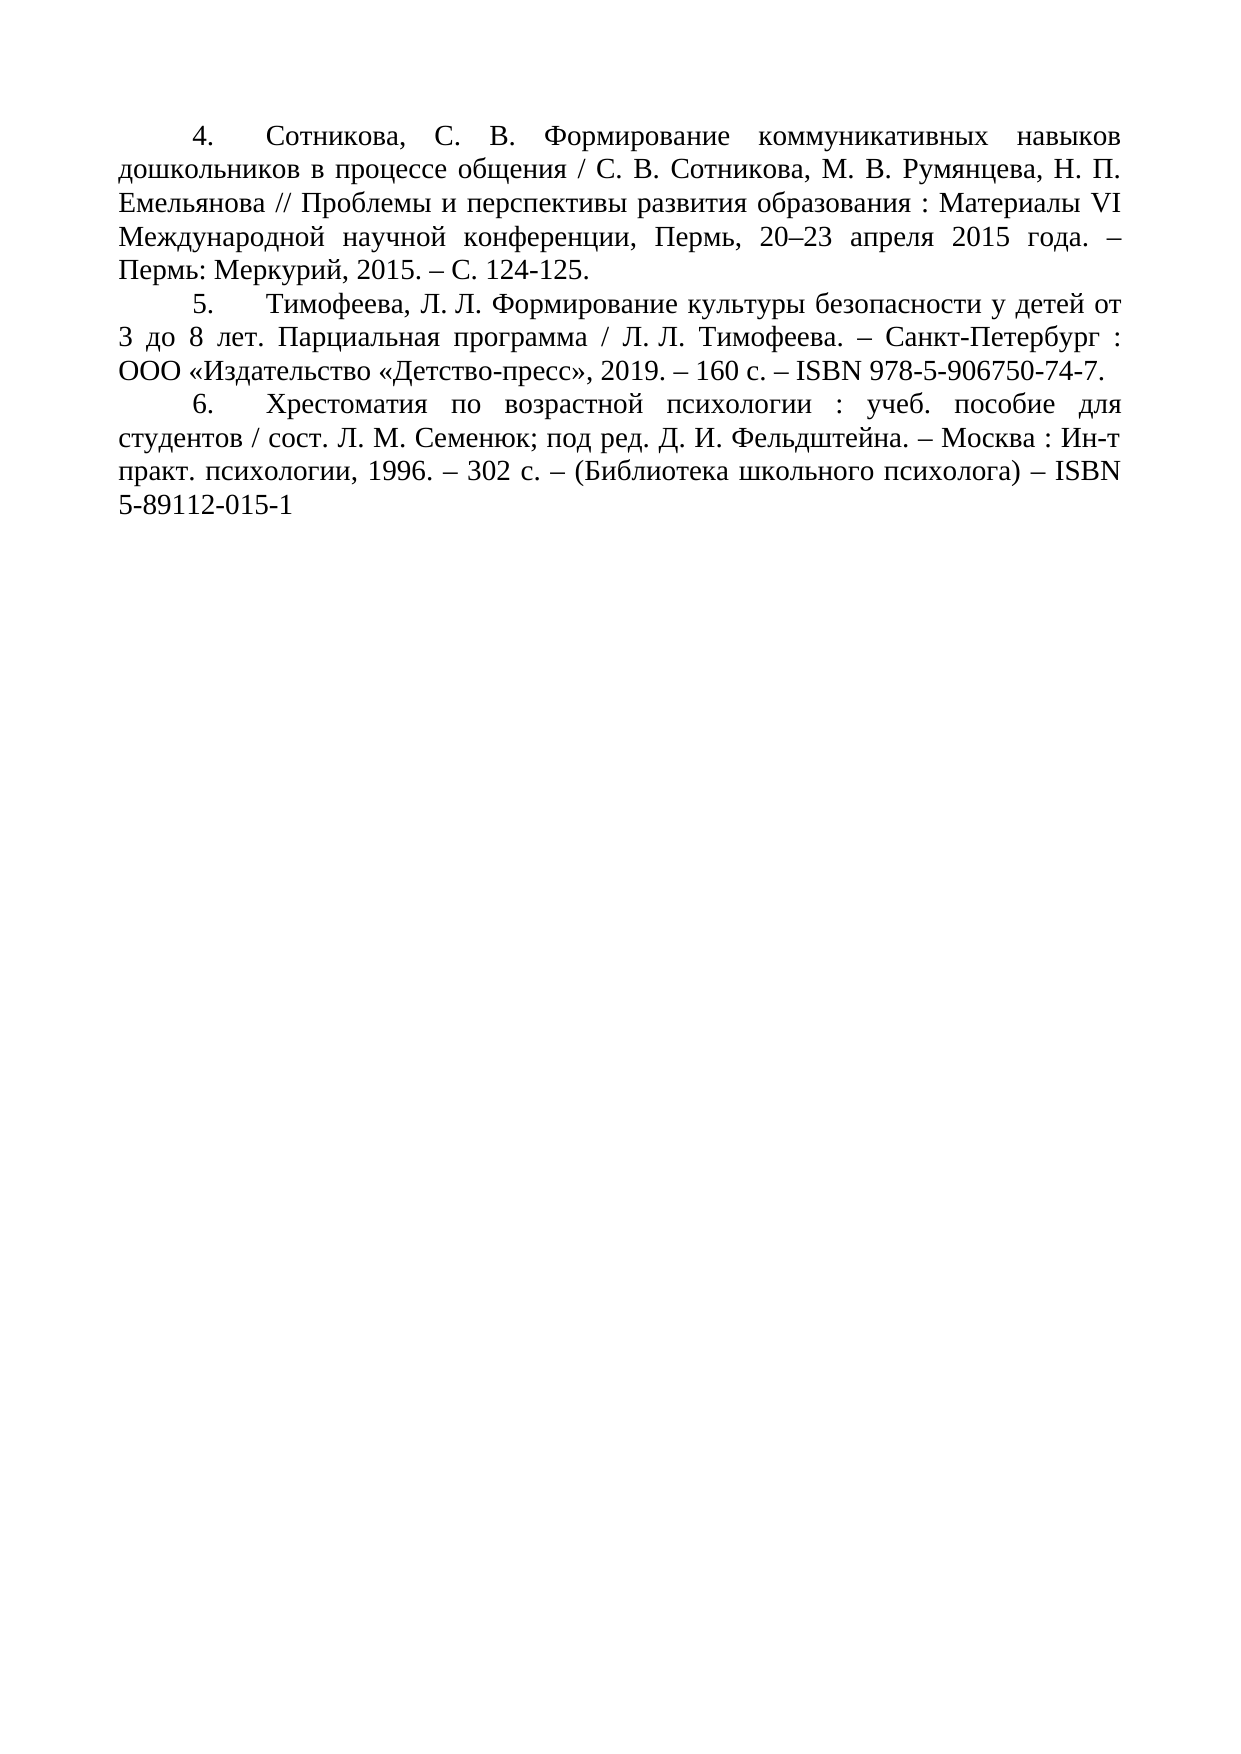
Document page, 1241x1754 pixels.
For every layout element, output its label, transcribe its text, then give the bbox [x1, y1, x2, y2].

list Сотникова, С. В. Формирование коммуникативных навыков дошкольников в процессе общения / С. В. Сотникова, М. В. Румянцева, Н. П. Емельянова // Проблемы и перспективы развития образования : Материалы VI Международной научной конференции, Пермь, 20–23 апреля 2015 года. – Пермь: Меркурий, 2015. – С. 124-125. [118, 118, 1122, 286]
list Тимофеева, Л. Л. Формирование культуры безопасности у детей от 3 до 8 лет. Парциальная программа / Л. Л. Тимофеева. ‒ Санкт-Петербург : ООО «Издательство «Детство-пресс», 2019. ‒ 160 с. ‒ ISBN 978-5-906750-74-7. [118, 286, 1122, 386]
list Хрестоматия по возрастной психологии : учеб. пособие для студентов / сост. Л. М. Семенюк; под ред. Д. И. Фельдштейна. ‒ Москва : Ин-т практ. психологии, 1996. ‒ 302 с. ‒ (Библиотека школьного психолога) ‒ ISBN 5-89112-015-1 [118, 386, 1122, 521]
